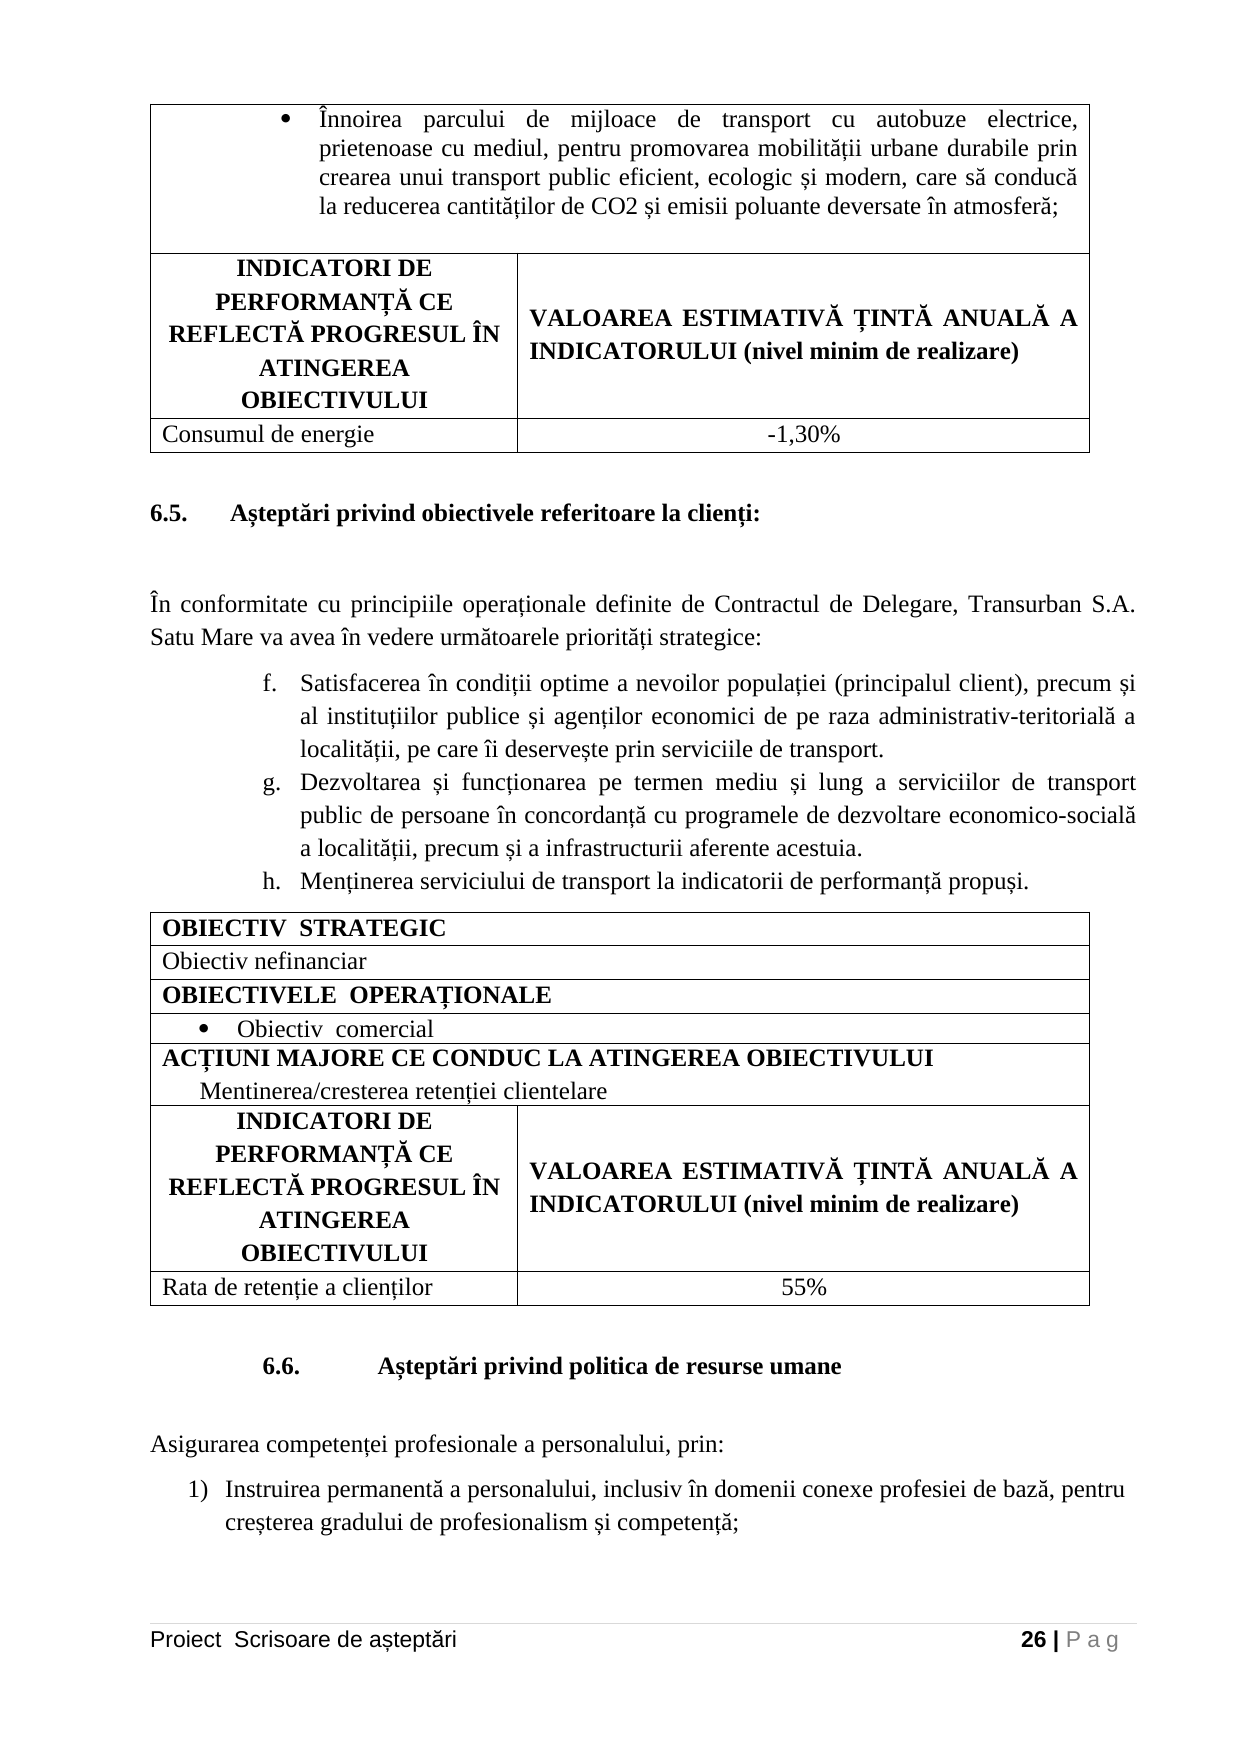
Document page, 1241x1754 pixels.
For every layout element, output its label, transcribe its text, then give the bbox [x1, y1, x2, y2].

table_cell -1,30% [518, 419, 1089, 452]
text Asigurarea competenței profesionale a personalului, prin: [150, 1429, 1137, 1458]
list Dezvoltarea și funcționarea pe termen mediu și lung a serviciilor de transport public de persoane în concordanță cu programele de dezvoltare economico-socială a localității, precum și a infrastructurii aferente acestuia. [262, 767, 1137, 862]
table_cell OBIECTIVELE OPERAȚIONALE [151, 980, 1089, 1013]
table_cell VALOAREA ESTIMATIVĂ ȚINTĂ ANUALĂ A INDICATORULUI (nivel minim de realizare) [518, 1106, 1089, 1271]
table_cell ACȚIUNI MAJORE CE CONDUC LA ATINGEREA OBIECTIVULUI Mentinerea/cresterea retenției clientelare [151, 1044, 1089, 1105]
text În conformitate cu principiile operaționale definite de Contractul de Delegare, Transurban S.A. Satu Mare va avea în vedere următoarele priorități strategice: [150, 589, 1137, 651]
list Satisfacerea în condiții optime a nevoilor populației (principalul client), precum și al instituțiilor publice și agenților economici de pe raza administrativ-teritorială a localității, pe care îi deservește prin serviciile de transport. [262, 668, 1137, 763]
table_cell 55% [518, 1272, 1089, 1304]
table_cell Rata de retenție a clienților [151, 1272, 517, 1304]
subtitle Așteptări privind politica de resurse umane [262, 1351, 1137, 1380]
table_cell Obiectiv comercial [151, 1014, 1089, 1042]
table_cell VALOAREA ESTIMATIVĂ ȚINTĂ ANUALĂ A INDICATORULUI (nivel minim de realizare) [518, 254, 1089, 418]
table_header OBIECTIV STRATEGIC [151, 913, 1089, 945]
list Așteptări privind obiectivele referitoare la clienți: [150, 498, 1137, 527]
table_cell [151, 105, 1089, 252]
table_cell INDICATORI DE PERFORMANȚĂ CE REFLECTĂ PROGRESUL ÎN ATINGEREA OBIECTIVULUI [151, 1106, 517, 1271]
table_cell Consumul de energie [151, 419, 517, 452]
table_cell INDICATORI DE PERFORMANȚĂ CE REFLECTĂ PROGRESUL ÎN ATINGEREA OBIECTIVULUI [151, 254, 517, 418]
list Menținerea serviciului de transport la indicatorii de performanță propuși. [262, 866, 1137, 895]
table_cell Obiectiv nefinanciar [151, 946, 1089, 979]
list Instruirea permanentă a personalului, inclusiv în domenii conexe profesiei de bază, pentru creșterea gradului de profesionalism și competență; [187, 1474, 1137, 1536]
